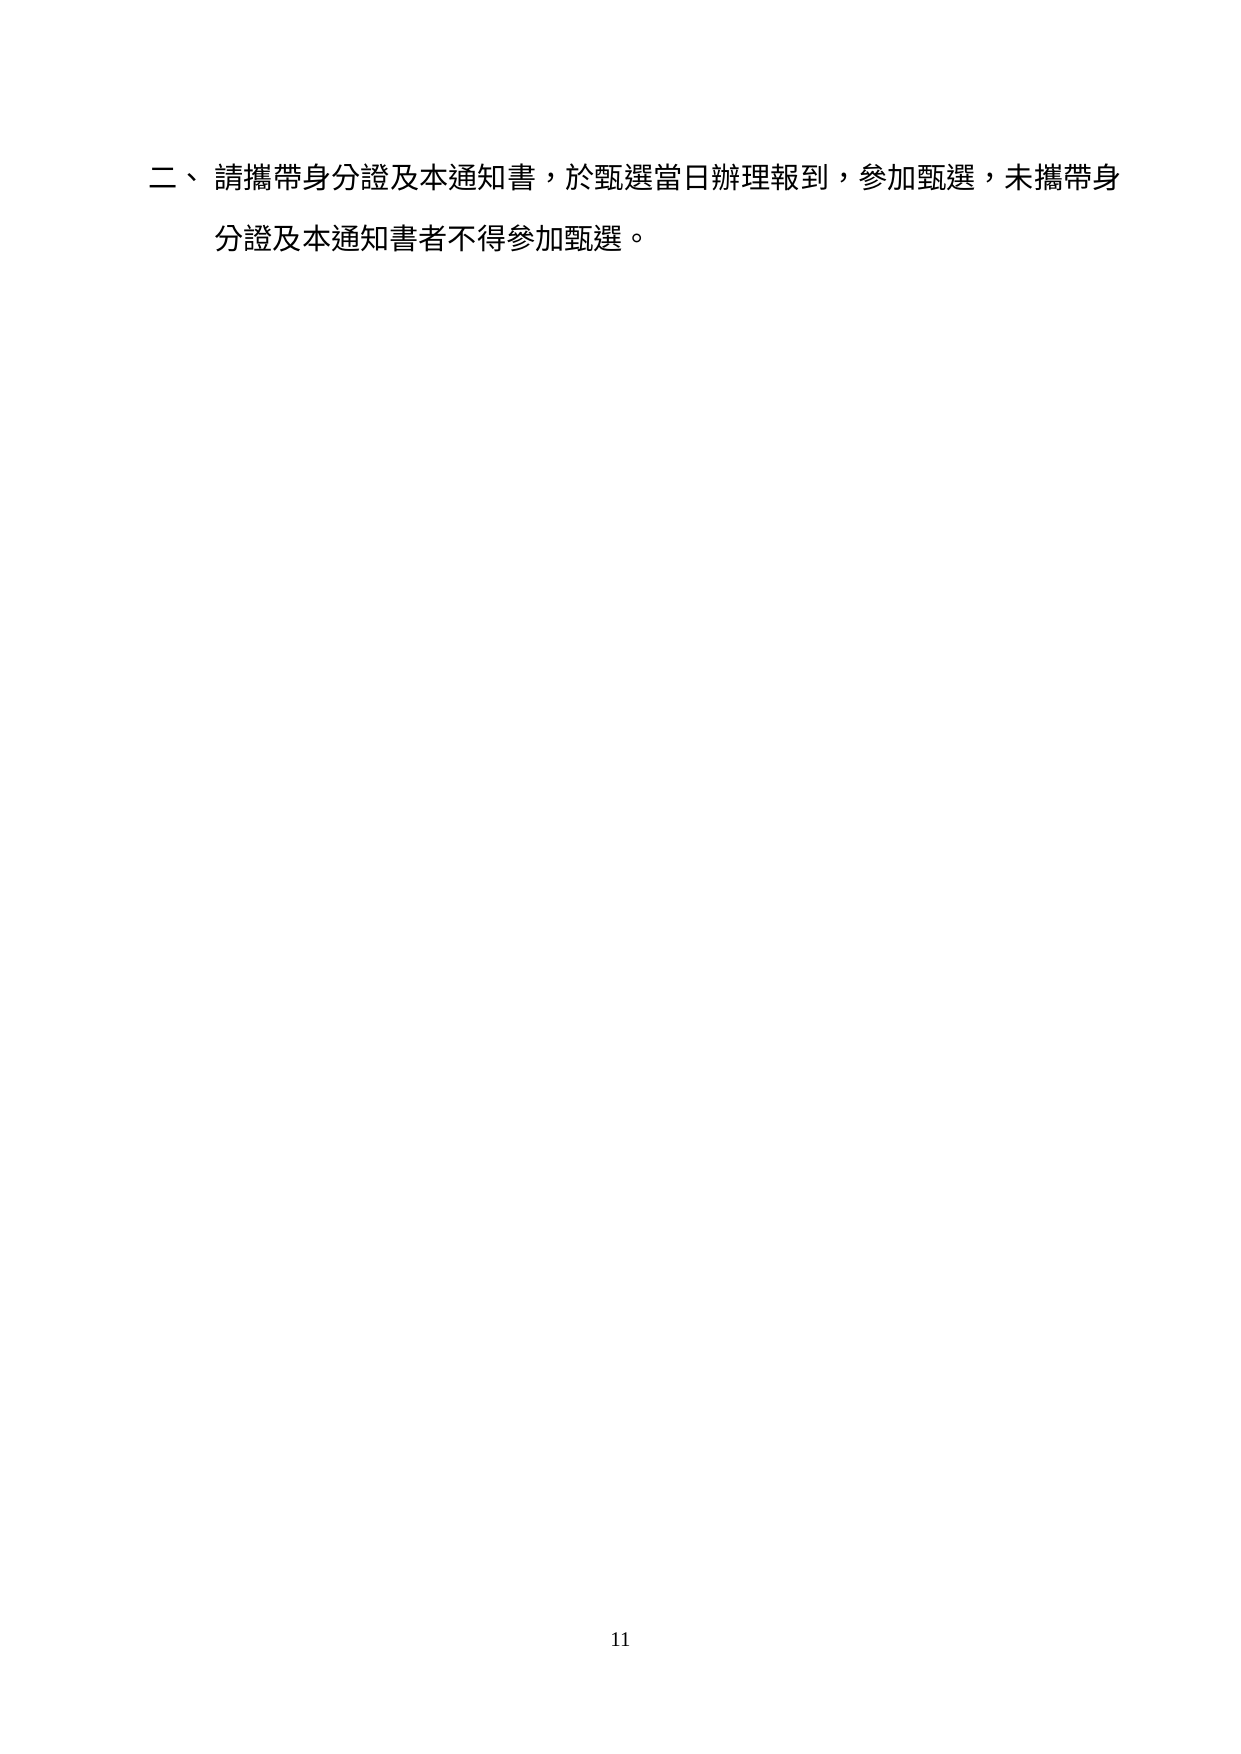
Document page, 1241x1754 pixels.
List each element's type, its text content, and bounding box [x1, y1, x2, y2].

list 請攜帶身分證及本通知書，於甄選當日辦理報到，參加甄選，未攜帶身分證及本通知書者不得參加甄選。 [148, 146, 1122, 267]
